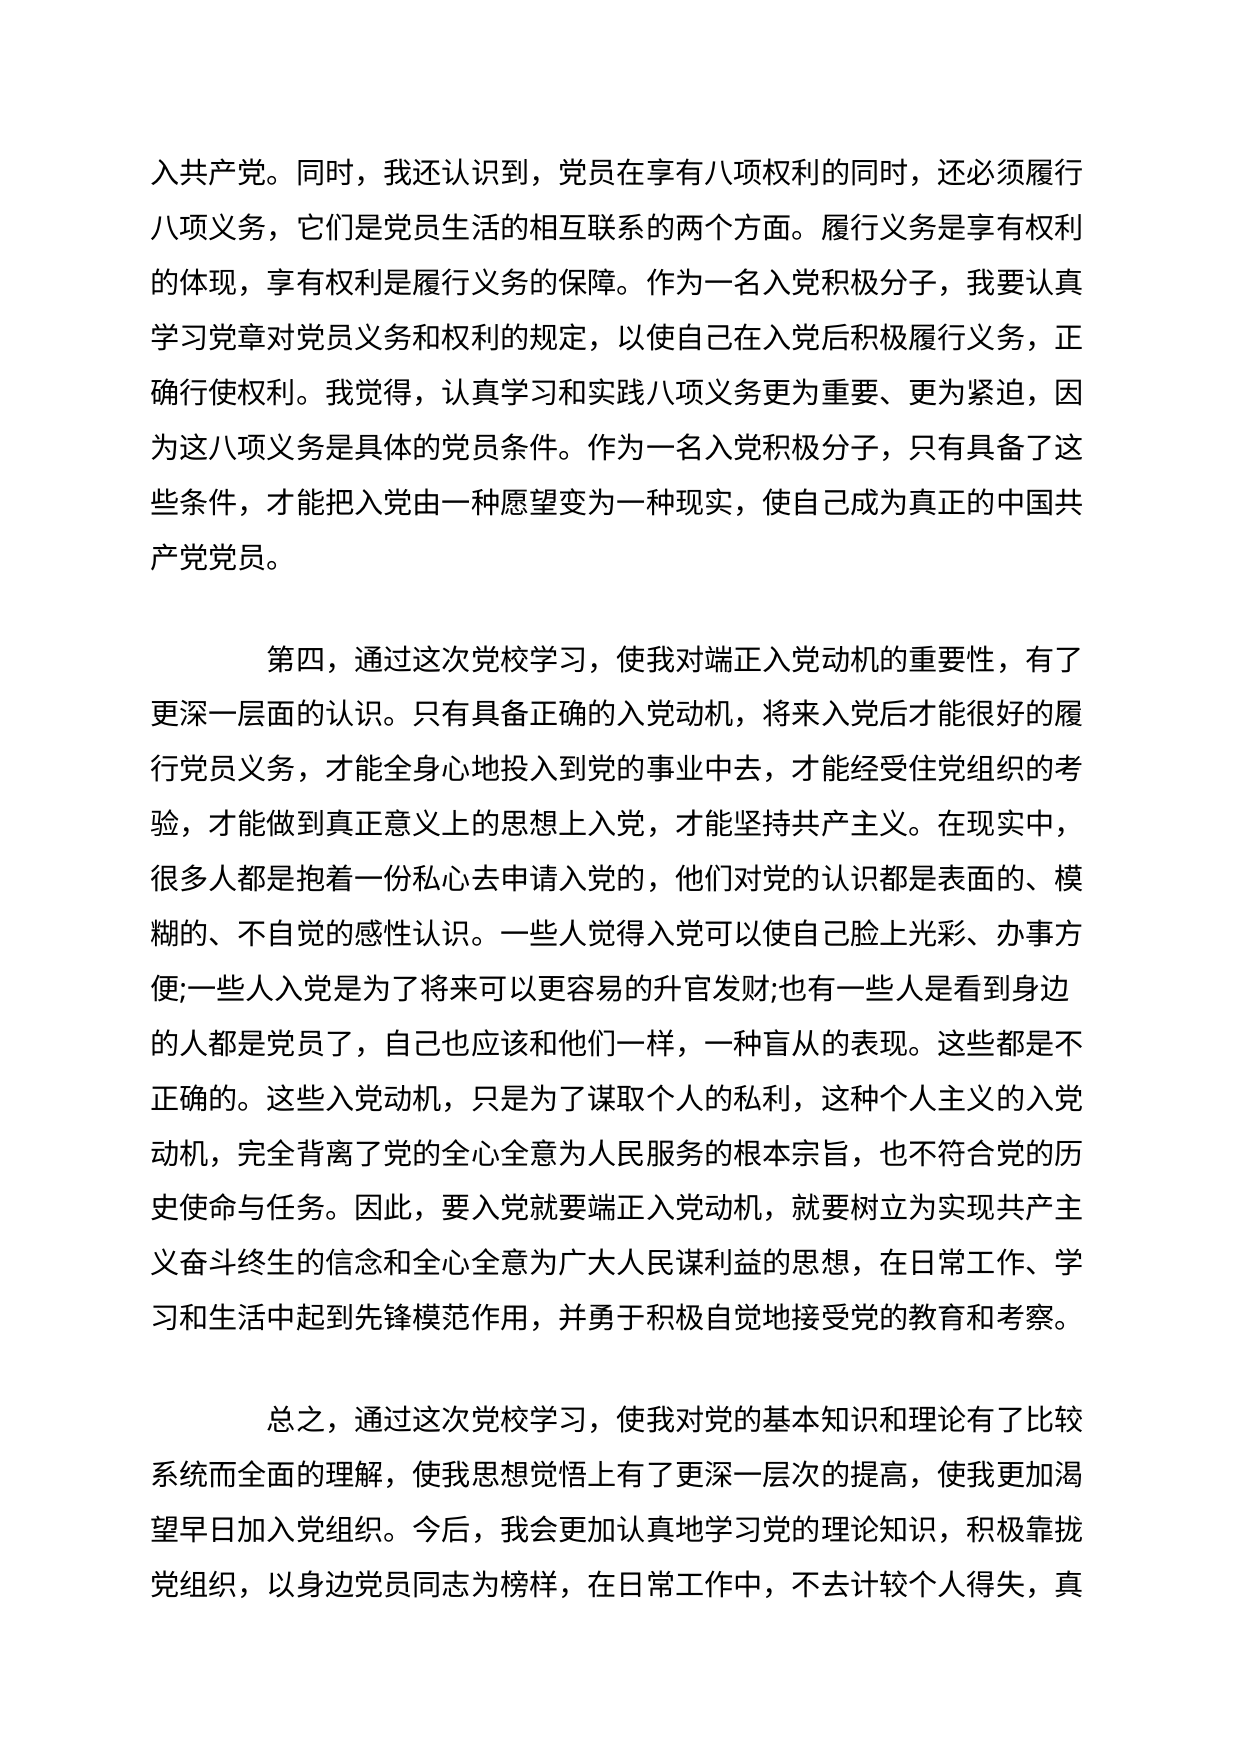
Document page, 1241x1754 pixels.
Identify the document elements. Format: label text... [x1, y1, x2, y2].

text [150, 150, 1090, 577]
text 第四，通过这次党校学习，使我对端正入党动机的重要性，有了更深一层面的认识。只有具备正确的入党动机，将来入党后才能很好的履行党员义务，才能全身心地投入到党的事业中去，才能经受住党组织的考验，才能做到真正意义上的思想上入党，才能坚持共产主义。在现实中，很多人都是抱着一份私心去申请入党的，他们对党的认识都是表面的、模糊的、不自觉的感性认识。一些人觉得入党可以使自己脸上光彩、办事方便;一些人入党是为了将来可以更容易的升官发财;也有一些人是看到身边的人都是党员了，自己也应该和他们一样，一种盲从的表现。这些都是不正确的。这些入党动机，只是为了谋取个人的私利，这种个人主义的入党动机，完全背离了党的全心全意为人民服务的根本宗旨，也不符合党的历史使命与任务。因此，要入党就要端正入党动机，就要树立为实现共产主义奋斗终生的信念和全心全意为广大人民谋利益的思想，在日常工作、学习和生活中起到先锋模范作用，并勇于积极自觉地接受党的教育和考察。 [150, 636, 1090, 1337]
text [150, 1397, 1090, 1604]
